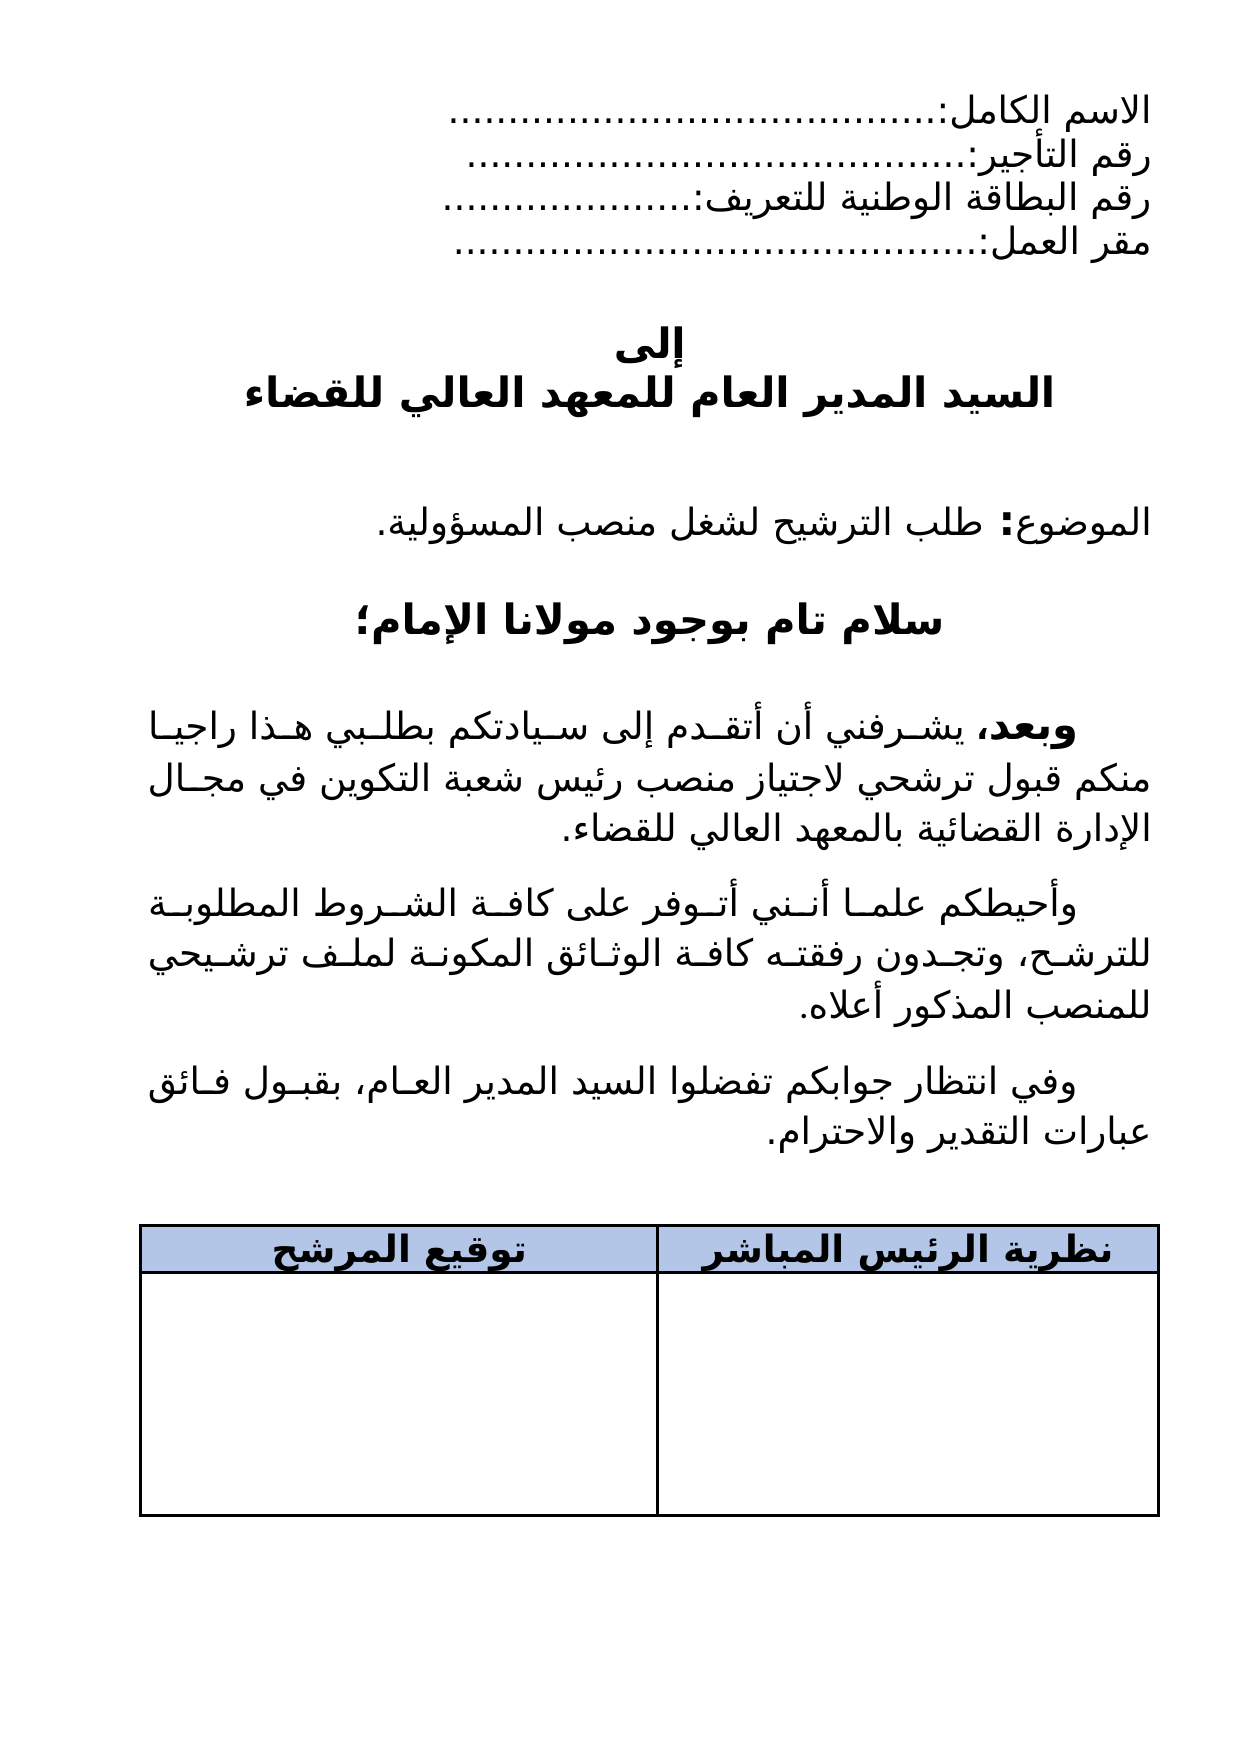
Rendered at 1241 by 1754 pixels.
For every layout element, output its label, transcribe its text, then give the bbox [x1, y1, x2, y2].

text وفي انتظار جوابكم تفضلوا السيد المدير العام، بقبول فائق عبارات التقدير والاحترام. [148, 1060, 1152, 1153]
table_cell [142, 1274, 656, 1513]
text سلام تام بوجود مولانا الإمام؛ [148, 596, 1152, 644]
text وأحيطكم علما أنني أتوفر على كافة الشروط المطلوبة للترشح، وتجدون رفقته كافة الوثائق المكونة لملف ترشيحي للمنصب المذكور أعلاه. [148, 881, 1152, 1028]
table_cell [659, 1274, 1157, 1513]
text مقر العمل:............................................ [148, 219, 1152, 263]
table_header نظرية الرئيس المباشر [659, 1227, 1157, 1271]
text رقم التأجير:.......................................... [148, 132, 1152, 176]
text إلى [148, 320, 1152, 368]
text السيد المدير العام للمعهد العالي للقضاء [148, 368, 1152, 417]
text رقم البطاقة الوطنية للتعريف:..................... [148, 176, 1152, 219]
text الموضوع: طلب الترشيح لشغل منصب المسؤولية. [148, 496, 1152, 545]
table_header توقيع المرشح [142, 1227, 656, 1271]
text الاسم الكامل:......................................... [148, 89, 1152, 132]
text وبعد، يشرفني أن أتقدم إلى سيادتكم بطلبي هذا راجيا منكم قبول ترشحي لاجتياز منصب رئيس شعبة التكوين في مجال الإدارة القضائية بالمعهد العالي للقضاء. [148, 701, 1152, 850]
